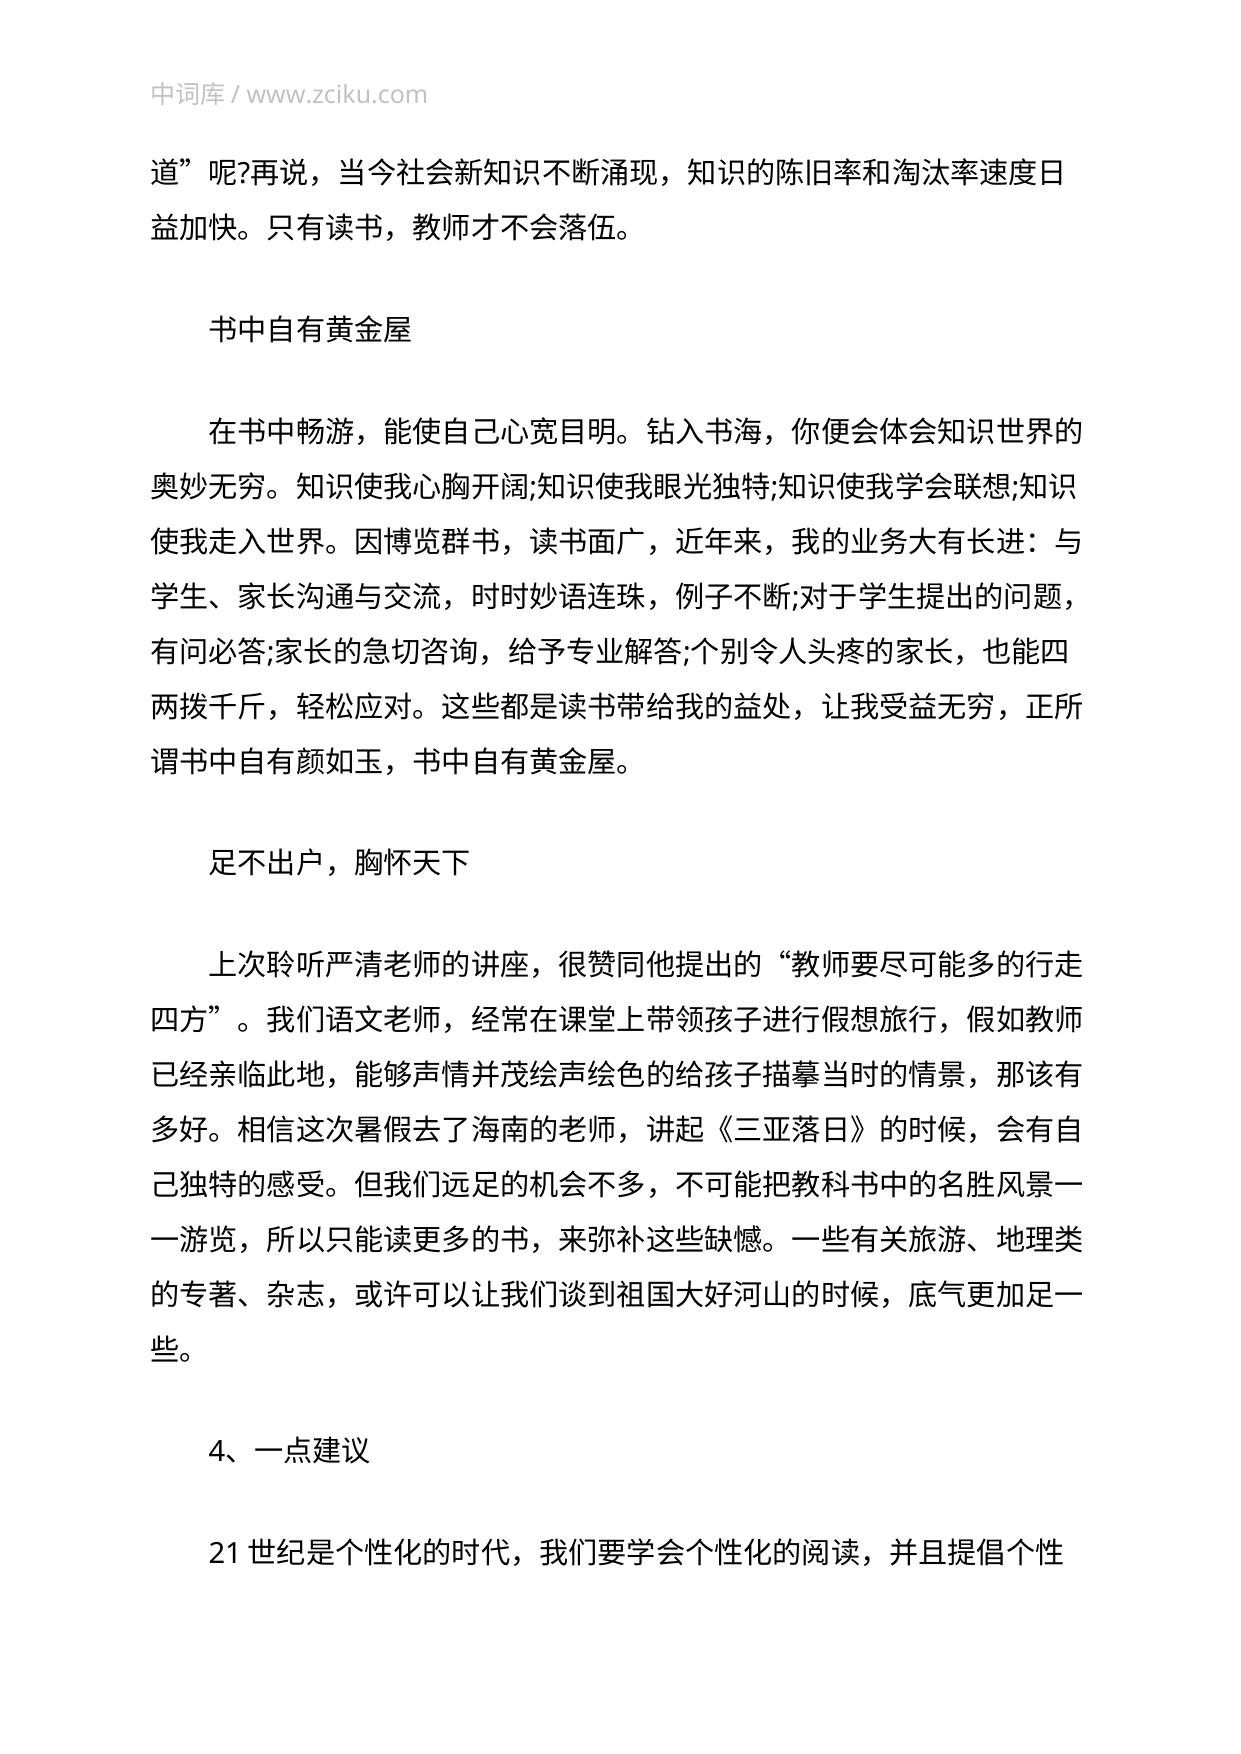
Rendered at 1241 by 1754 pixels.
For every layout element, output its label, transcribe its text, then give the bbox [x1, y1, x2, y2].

text 4、一点建议 [150, 1428, 1090, 1470]
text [150, 1530, 1090, 1572]
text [150, 150, 1090, 247]
text 书中自有黄金屋 [150, 307, 1090, 349]
text 在书中畅游，能使自己心宽目明。钻入书海，你便会体会知识世界的奥妙无穷。知识使我心胸开阔;知识使我眼光独特;知识使我学会联想;知识使我走入世界。因博览群书，读书面广，近年来，我的业务大有长进：与学生、家长沟通与交流，时时妙语连珠，例子不断;对于学生提出的问题，有问必答;家长的急切咨询，给予专业解答;个别令人头疼的家长，也能四两拨千斤，轻松应对。这些都是读书带给我的益处，让我受益无穷，正所谓书中自有颜如玉，书中自有黄金屋。 [150, 408, 1090, 781]
text 足不出户，胸怀天下 [150, 840, 1090, 882]
text 上次聆听严清老师的讲座，很赞同他提出的“教师要尽可能多的行走四方”。我们语文老师，经常在课堂上带领孩子进行假想旅行，假如教师已经亲临此地，能够声情并茂绘声绘色的给孩子描摹当时的情景，那该有多好。相信这次暑假去了海南的老师，讲起《三亚落日》的时候，会有自己独特的感受。但我们远足的机会不多，不可能把教科书中的名胜风景一一游览，所以只能读更多的书，来弥补这些缺憾。一些有关旅游、地理类的专著、杂志，或许可以让我们谈到祖国大好河山的时候，底气更加足一些。 [150, 942, 1090, 1368]
